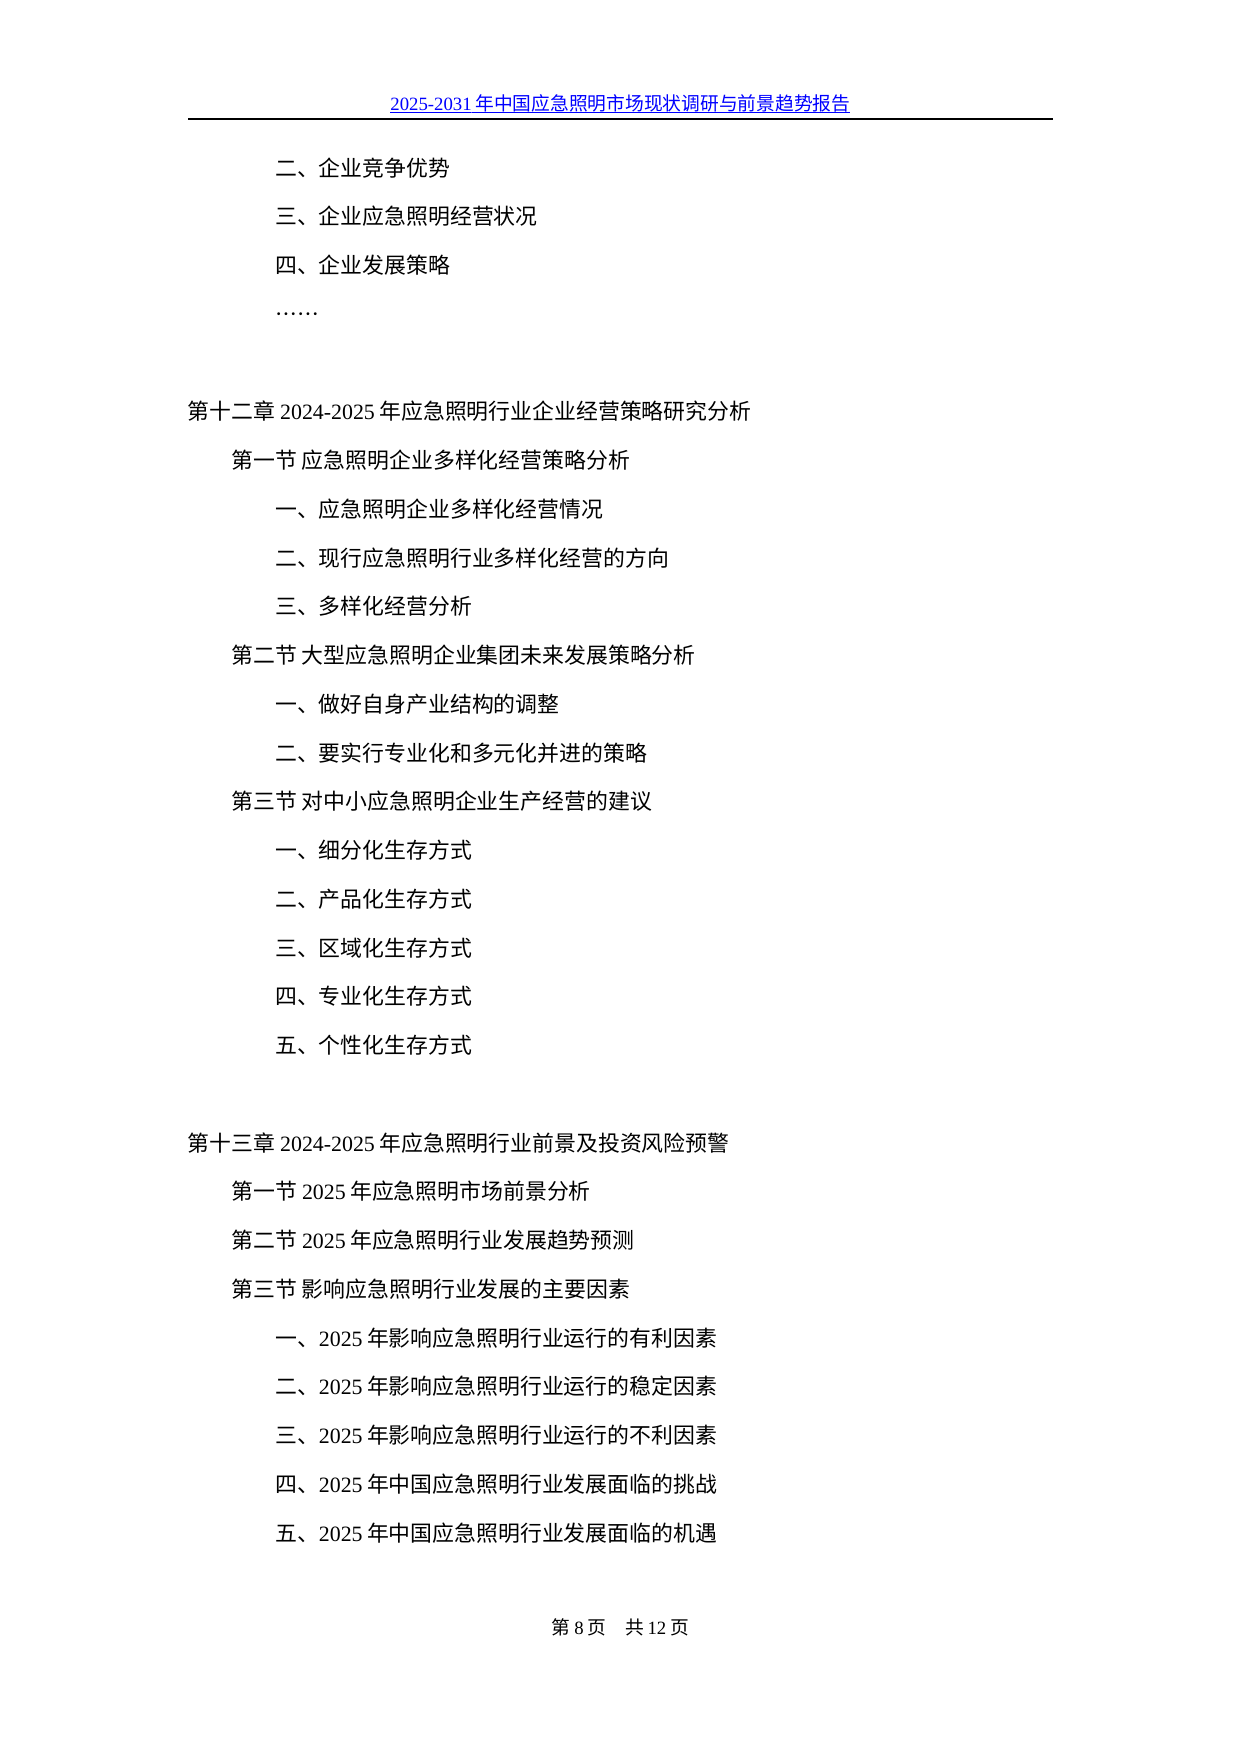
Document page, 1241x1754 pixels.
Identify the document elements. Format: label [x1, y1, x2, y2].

text [187, 150, 1053, 1548]
